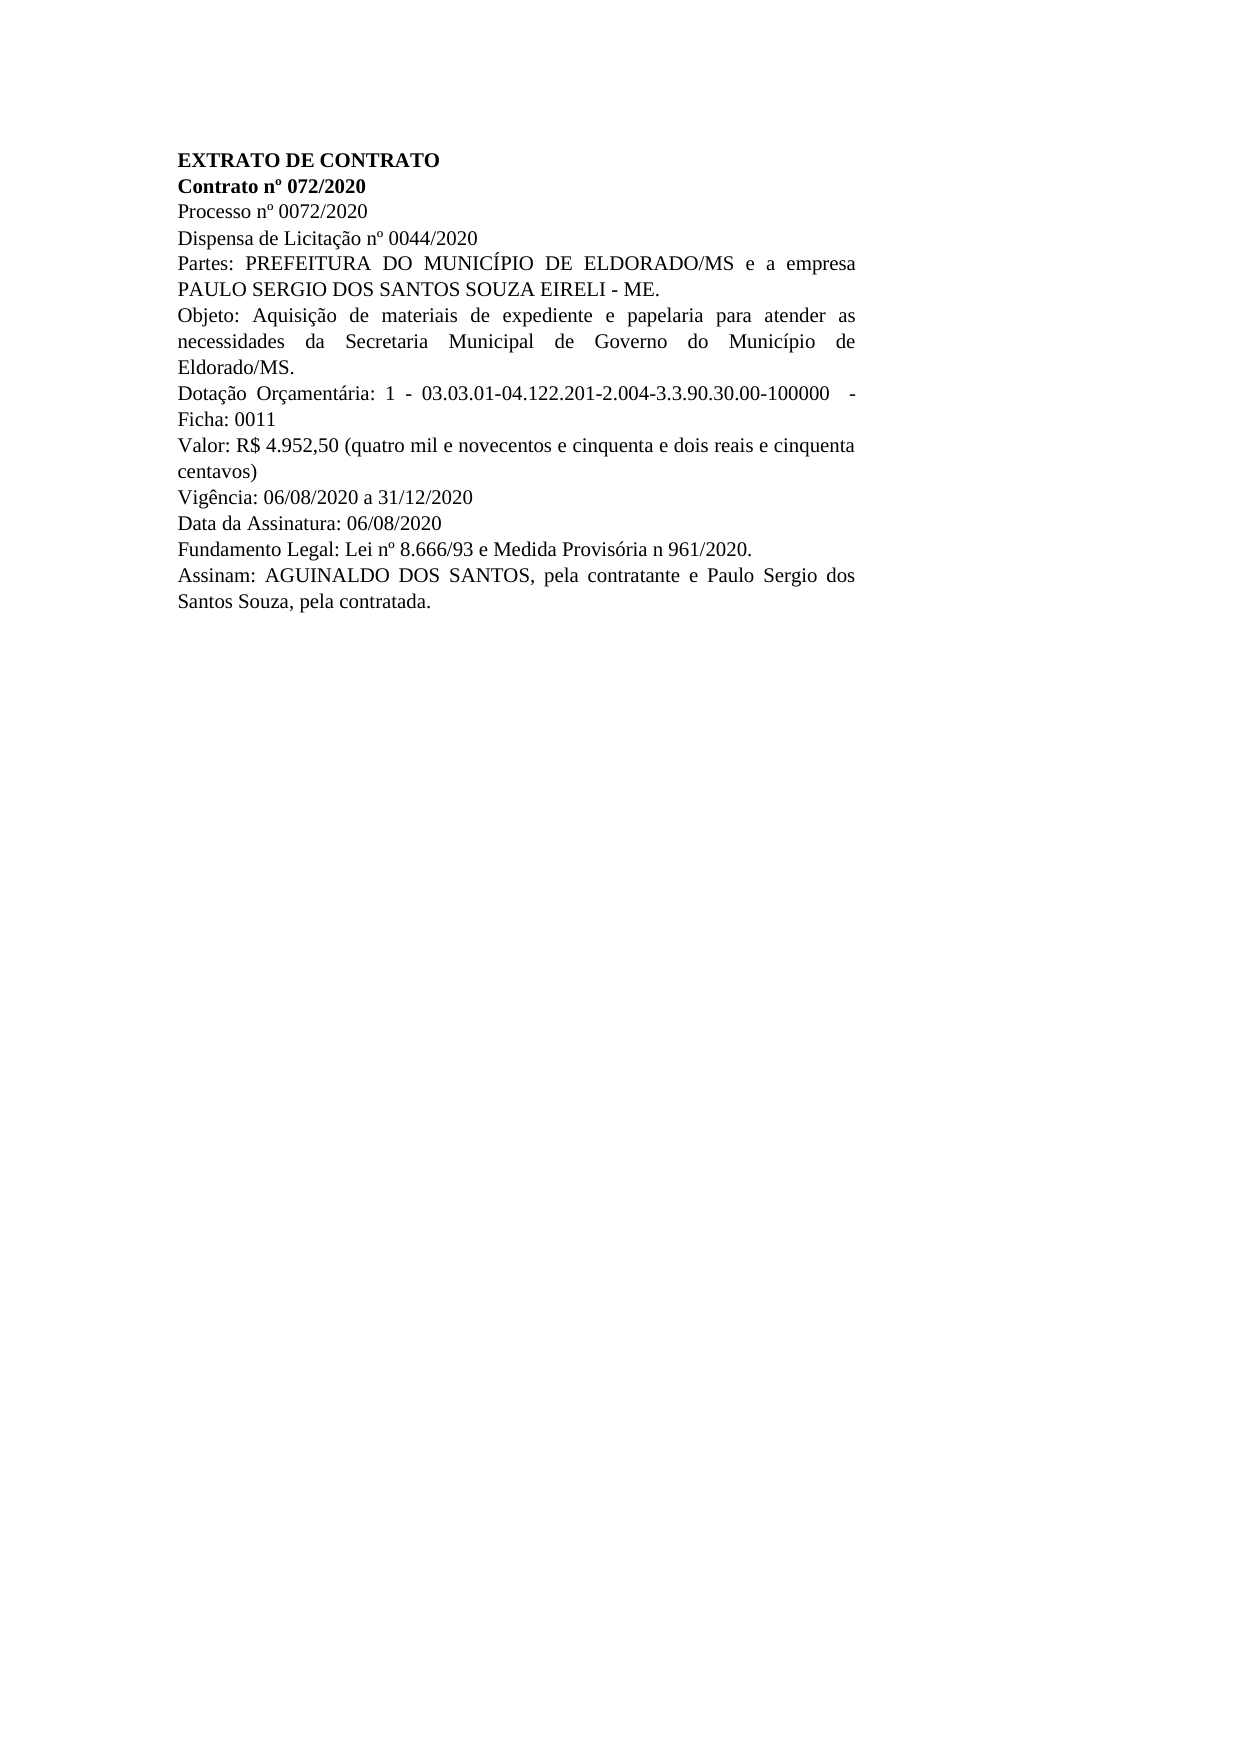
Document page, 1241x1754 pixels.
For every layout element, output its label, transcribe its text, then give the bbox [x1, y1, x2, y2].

text Processo nº 0072/2020 [177, 199, 856, 223]
text Objeto: Aquisição de materiais de expediente e papelaria para atender as necessidades da Secretaria Municipal de Governo do Município de Eldorado/MS. [177, 303, 856, 379]
text Valor: R$ 4.952,50 (quatro mil e novecentos e cinquenta e dois reais e cinquenta centavos) [177, 433, 856, 483]
text Dispensa de Licitação nº 0044/2020 [177, 225, 856, 249]
text Data da Assinatura: 06/08/2020 [177, 511, 856, 535]
text Assinam: AGUINALDO DOS SANTOS, pela contratante e Paulo Sergio dos Santos Souza, pela contratada. [177, 563, 856, 613]
text Dotação Orçamentária: 1 - 03.03.01-04.122.201-2.004-3.3.90.30.00-100000 - Ficha: 0011 [177, 381, 856, 431]
text Fundamento Legal: Lei nº 8.666/93 e Medida Provisória n 961/2020. [177, 537, 856, 561]
text Vigência: 06/08/2020 a 31/12/2020 [177, 485, 856, 509]
text EXTRATO DE CONTRATO [177, 148, 856, 172]
text Partes: PREFEITURA DO MUNICÍPIO DE ELDORADO/MS e a empresa PAULO SERGIO DOS SANTOS SOUZA EIRELI - ME. [177, 251, 856, 301]
text Contrato nº 072/2020 [177, 173, 856, 198]
